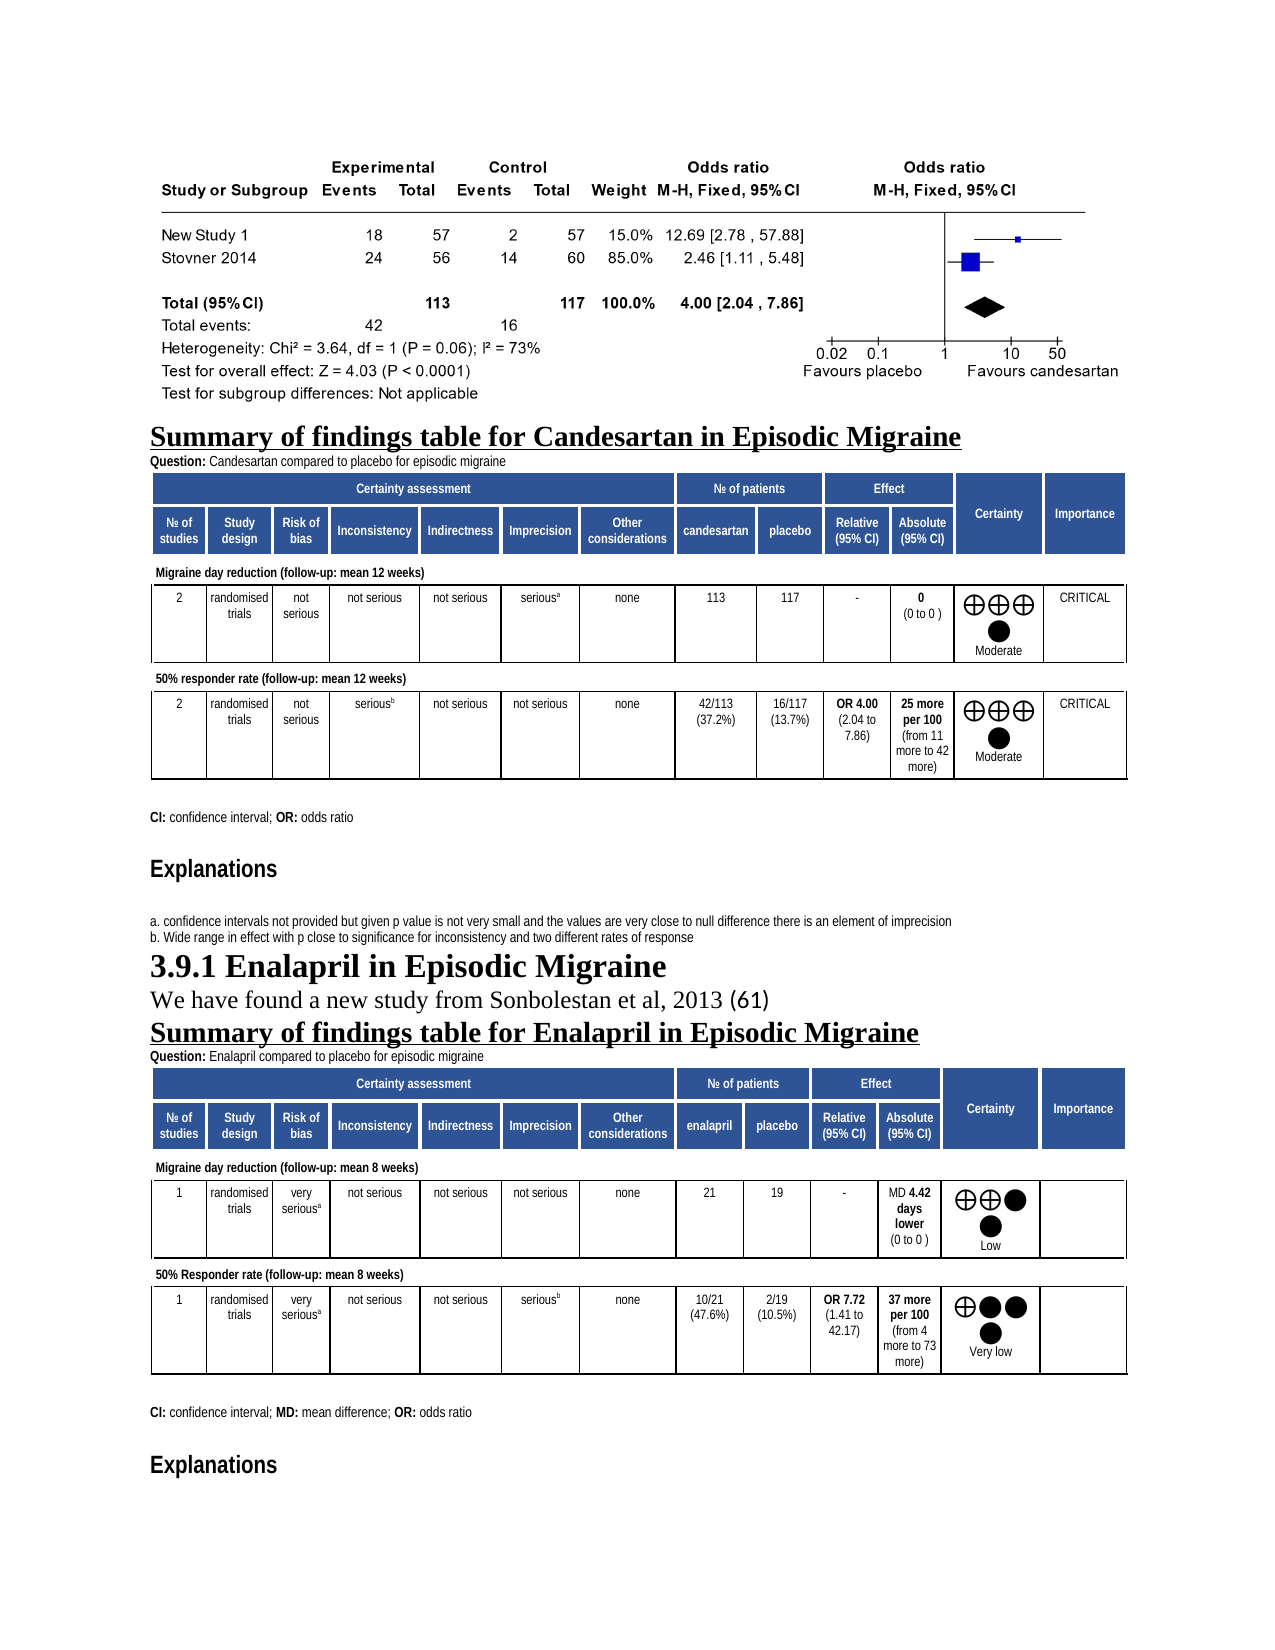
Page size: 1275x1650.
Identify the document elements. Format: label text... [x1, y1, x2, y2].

table_cell not serious [502, 692, 579, 778]
table_cell Risk of bias [274, 1103, 328, 1149]
table_cell none [580, 1287, 675, 1373]
table_cell - [811, 1181, 877, 1257]
table_cell Relative (95% CI) [812, 1103, 876, 1149]
table_cell OR 7.72 (1.41 to 42.17) [811, 1287, 877, 1373]
table_cell Migraine day reduction (follow-up: mean 8 weeks) [152, 1152, 1127, 1179]
table_cell 16/117 (13.7%) [757, 692, 823, 778]
table_cell [1041, 1180, 1126, 1257]
table_cell [1041, 1286, 1126, 1373]
table_cell not serious [273, 692, 329, 778]
table_cell Migraine day reduction (follow-up: mean 12 weeks) [152, 557, 1127, 584]
table_cell Study design [208, 507, 271, 554]
table_cell none [580, 692, 674, 778]
table_header Effect [825, 473, 953, 504]
table_cell 25 more per 100 (from 11 more to 42 more) [891, 692, 953, 778]
table_cell ⨁⨁⨁◯ Moderate [955, 586, 1043, 662]
table_cell Imprecision [503, 507, 578, 554]
table_header Importance [1045, 473, 1125, 554]
table_cell Indirectness [422, 1103, 500, 1149]
table_cell CRITICAL [1044, 691, 1126, 778]
text b. Wide range in effect with p close to significance for inconsistency and two different rates of response [150, 929, 1125, 946]
table_cell Study design [208, 1103, 271, 1149]
table_cell 0 (0 to 0 ) [891, 586, 953, 662]
table_header Certainty [956, 473, 1042, 554]
table_header Certainty [943, 1068, 1038, 1149]
table_cell none [580, 586, 674, 662]
text CI: confidence interval; MD: mean difference; OR: odds ratio [150, 1404, 1125, 1420]
table_cell seriousb [330, 692, 419, 778]
text a. confidence intervals not provided but given p value is not very small and the values are very close to null difference there is an element of imprecision [150, 912, 1125, 929]
text We have found a new study from Sonbolestan et al, 2013 (61) [150, 984, 1125, 1015]
table_cell Risk of bias [274, 507, 328, 554]
table_cell very seriousa [273, 1181, 329, 1257]
table_cell 19 [744, 1181, 810, 1257]
text Question: Enalapril compared to placebo for episodic migraine [150, 1048, 1125, 1065]
table_cell 113 [676, 586, 756, 662]
text Question: Candesartan compared to placebo for episodic migraine [150, 453, 1125, 470]
table_cell Relative (95% CI) [825, 507, 889, 554]
table_cell Indirectness [421, 507, 499, 554]
table_cell 50% Responder rate (follow-up: mean 8 weeks) [152, 1257, 1127, 1286]
table_cell randomised trials [207, 1181, 272, 1257]
table_cell ⨁◯◯◯ Very low [942, 1287, 1039, 1373]
table_cell ⨁⨁⨁◯ Moderate [955, 692, 1043, 778]
text Summary of findings table for Enalapril in Episodic Migraine [150, 1015, 1125, 1048]
table_cell Other considerations [581, 1103, 674, 1149]
table_cell MD 4.42 days lower (0 to 0 ) [879, 1181, 940, 1257]
table_header Effect [812, 1068, 940, 1099]
table_cell candesartan [677, 507, 755, 554]
table_cell not serious [420, 586, 500, 662]
table_cell Other considerations [581, 507, 674, 554]
table_cell - [824, 586, 890, 662]
subtitle Explanations [150, 854, 1125, 883]
table_cell № of studies [153, 1103, 205, 1149]
table_cell 21 [677, 1181, 743, 1257]
table_cell not serious [273, 586, 329, 662]
table_cell Inconsistency [332, 1103, 418, 1149]
table_cell 2/19 (10.5%) [744, 1287, 810, 1373]
table_cell 2 [152, 691, 206, 778]
table_cell CRITICAL [1044, 584, 1126, 662]
table_cell none [580, 1181, 675, 1257]
table_cell 42/113 (37.2%) [676, 692, 756, 778]
table_cell not serious [331, 1181, 419, 1257]
table_cell seriousa [502, 586, 579, 662]
table_cell very seriousa [273, 1287, 329, 1373]
table_cell not serious [420, 692, 500, 778]
table_cell placebo [758, 507, 822, 554]
table_cell seriousb [502, 1287, 579, 1373]
table_cell enalapril [677, 1103, 742, 1149]
table_cell Inconsistency [331, 507, 418, 554]
table_cell OR 4.00 (2.04 to 7.86) [824, 692, 890, 778]
table_cell placebo [745, 1103, 809, 1149]
text Summary of findings table for Candesartan in Episodic Migraine [150, 420, 1125, 453]
table_cell ⨁⨁◯◯ Low [942, 1181, 1039, 1257]
table_cell not serious [421, 1181, 501, 1257]
table_cell not serious [502, 1181, 579, 1257]
table_cell 1 [152, 1180, 206, 1257]
text 3.9.1 Enalapril in Episodic Migraine [150, 946, 1125, 984]
table_header № of patients [677, 473, 822, 504]
table_header Importance [1042, 1068, 1125, 1149]
table_header Certainty assessment [153, 473, 674, 504]
table_cell 37 more per 100 (from 4 more to 73 more) [879, 1287, 940, 1373]
table_cell 1 [152, 1286, 206, 1373]
table_cell 50% responder rate (follow-up: mean 12 weeks) [152, 662, 1127, 691]
table_cell not serious [330, 586, 419, 662]
table_cell 10/21 (47.6%) [677, 1287, 743, 1373]
table_cell 2 [152, 584, 206, 662]
table_cell randomised trials [207, 1287, 272, 1373]
table_cell randomised trials [207, 586, 272, 662]
table_cell Absolute (95% CI) [892, 507, 953, 554]
table_cell Absolute (95% CI) [879, 1103, 940, 1149]
table_cell 117 [757, 586, 823, 662]
subtitle Explanations [150, 1449, 1125, 1478]
table_cell № of studies [153, 507, 205, 554]
table_header № of patients [677, 1068, 809, 1099]
text CI: confidence interval; OR: odds ratio [150, 808, 1125, 825]
picture [150, 150, 1125, 420]
table_cell not serious [421, 1287, 501, 1373]
table_cell not serious [331, 1287, 419, 1373]
table_cell randomised trials [207, 692, 272, 778]
table_header Certainty assessment [153, 1068, 674, 1099]
table_cell Imprecision [503, 1103, 578, 1149]
